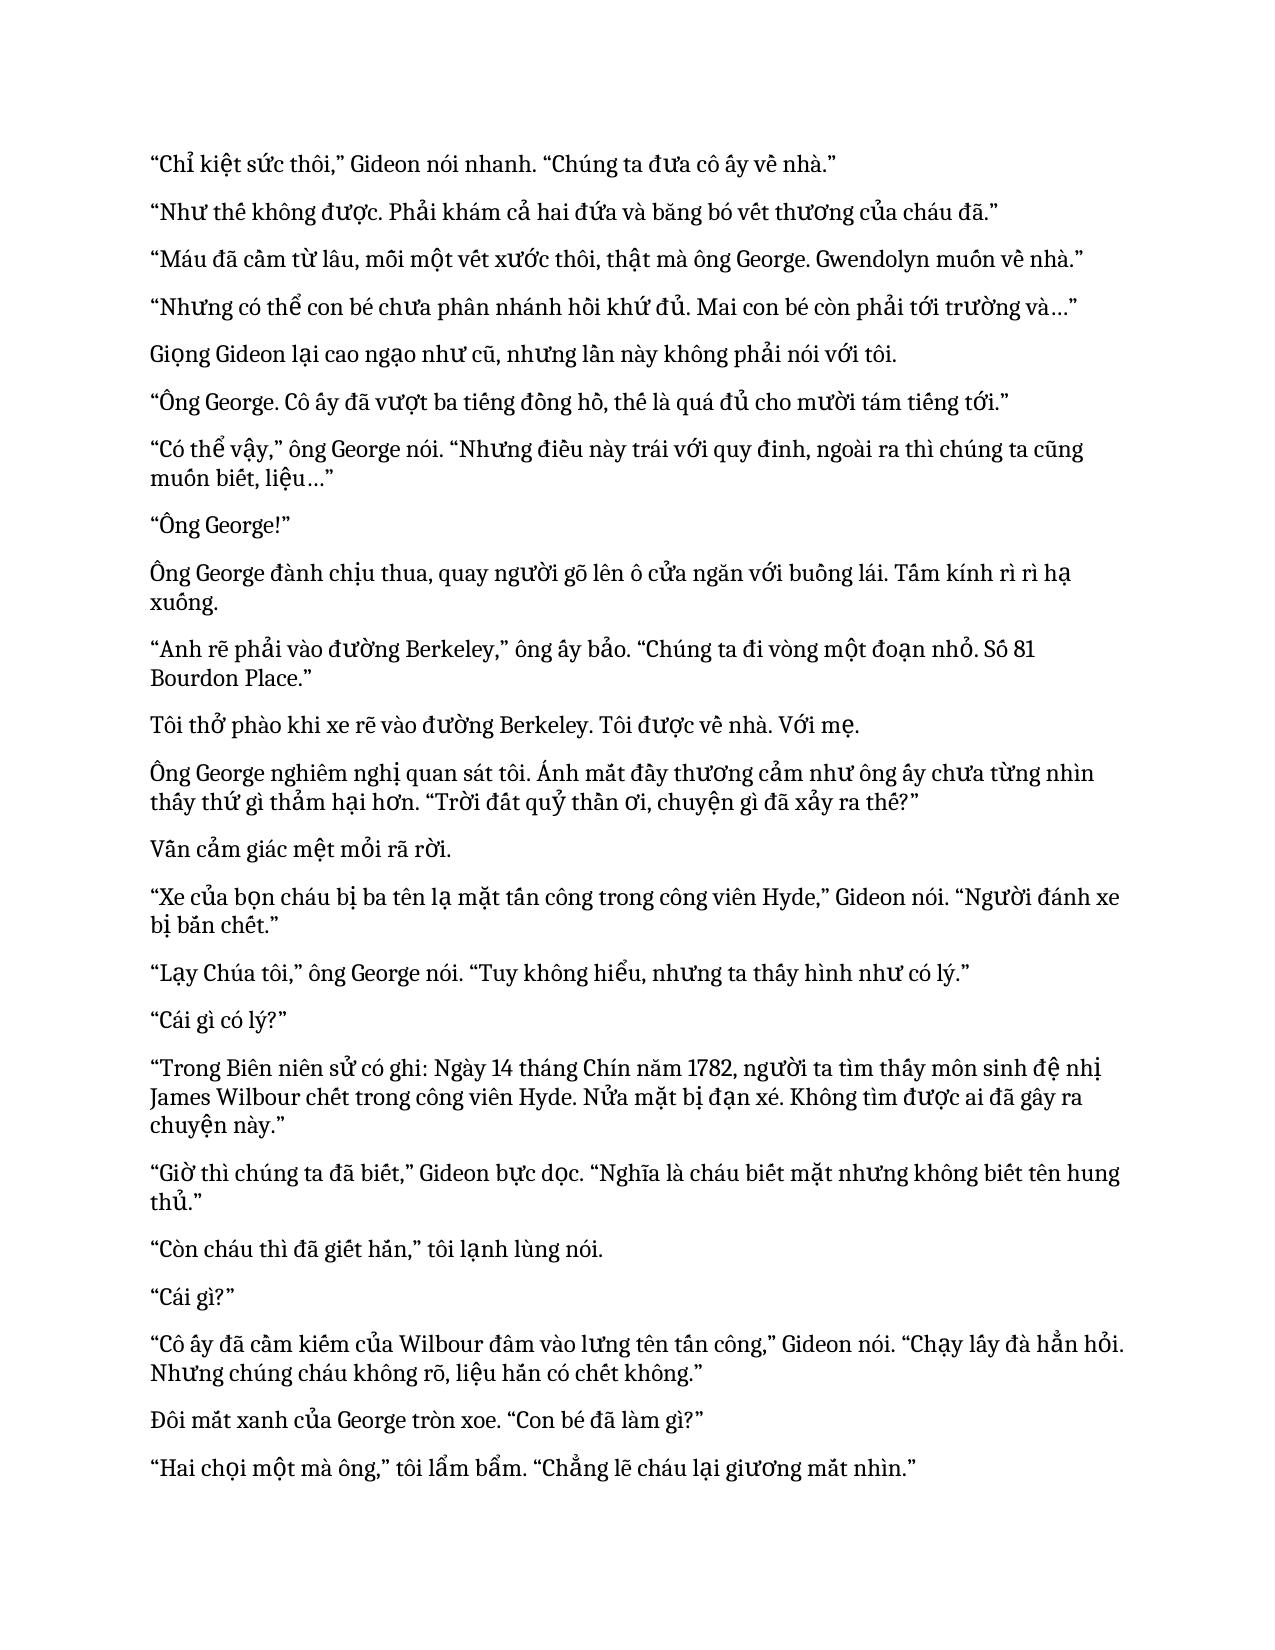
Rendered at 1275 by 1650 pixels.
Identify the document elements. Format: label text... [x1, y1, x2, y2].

text “Hai chọi một mà ông,” tôi lẩm bẩm. “Chẳng lẽ cháu lại giương mắt nhìn.” [150, 1454, 1125, 1482]
text “Cái gì có lý?” [150, 1006, 1125, 1035]
text “Cô ấy đã cầm kiếm của Wilbour đâm vào lưng tên tấn công,” Gideon nói. “Chạy lấy đà hẳn hỏi. Nhưng chúng cháu không rõ, liệu hắn có chết không.” [150, 1330, 1125, 1387]
text “Ông George. Cô ấy đã vượt ba tiếng đồng hồ, thế là quá đủ cho mười tám tiếng tới.” [150, 387, 1125, 416]
text Ông George nghiêm nghị quan sát tôi. Ánh mắt đầy thương cảm như ông ấy chưa từng nhìn thấy thứ gì thảm hại hơn. “Trời đất quỷ thần ơi, chuyện gì đã xảy ra thế?” [150, 759, 1125, 816]
text Tôi thở phào khi xe rẽ vào đường Berkeley. Tôi được về nhà. Với mẹ. [150, 711, 1125, 740]
text “Nhưng có thể con bé chưa phân nhánh hồi khứ đủ. Mai con bé còn phải tới trường và…” [150, 292, 1125, 321]
text “Chỉ kiệt sức thôi,” Gideon nói nhanh. “Chúng ta đưa cô ấy về nhà.” [150, 150, 1125, 179]
text Vẫn cảm giác mệt mỏi rã rời. [150, 835, 1125, 864]
text “Có thể vậy,” ông George nói. “Nhưng điều này trái với quy đinh, ngoài ra thì chúng ta cũng muốn biết, liệu…” [150, 435, 1125, 492]
text Ông George đành chịu thua, quay người gõ lên ô cửa ngăn với buồng lái. Tấm kính rì rì hạ xuống. [150, 559, 1125, 616]
text Giọng Gideon lại cao ngạo như cũ, nhưng lần này không phải nói với tôi. [150, 340, 1125, 369]
text “Giờ thì chúng ta đã biết,” Gideon bực dọc. “Nghĩa là cháu biết mặt nhưng không biết tên hung thủ.” [150, 1159, 1125, 1216]
text “Máu đã cầm từ lâu, mỗi một vết xước thôi, thật mà ông George. Gwendolyn muốn về nhà.” [150, 245, 1125, 274]
text “Như thế không được. Phải khám cả hai đứa và băng bó vết thương của cháu đã.” [150, 197, 1125, 226]
text “Xe của bọn cháu bị ba tên lạ mặt tấn công trong công viên Hyde,” Gideon nói. “Người đánh xe bị bắn chết.” [150, 882, 1125, 940]
text “Còn cháu thì đã giết hắn,” tôi lạnh lùng nói. [150, 1235, 1125, 1264]
text “Trong Biên niên sử có ghi: Ngày 14 tháng Chín năm 1782, người ta tìm thấy môn sinh đệ nhị James Wilbour chết trong công viên Hyde. Nửa mặt bị đạn xé. Không tìm được ai đã gây ra chuyện này.” [150, 1054, 1125, 1140]
text “Ông George!” [150, 511, 1125, 540]
text “Cái gì?” [150, 1282, 1125, 1311]
text Đôi mắt xanh của George tròn xoe. “Con bé đã làm gì?” [150, 1406, 1125, 1435]
text “Lạy Chúa tôi,” ông George nói. “Tuy không hiểu, nhưng ta thấy hình như có lý.” [150, 959, 1125, 987]
text “Anh rẽ phải vào đường Berkeley,” ông ấy bảo. “Chúng ta đi vòng một đoạn nhỏ. Số 81 Bourdon Place.” [150, 635, 1125, 692]
